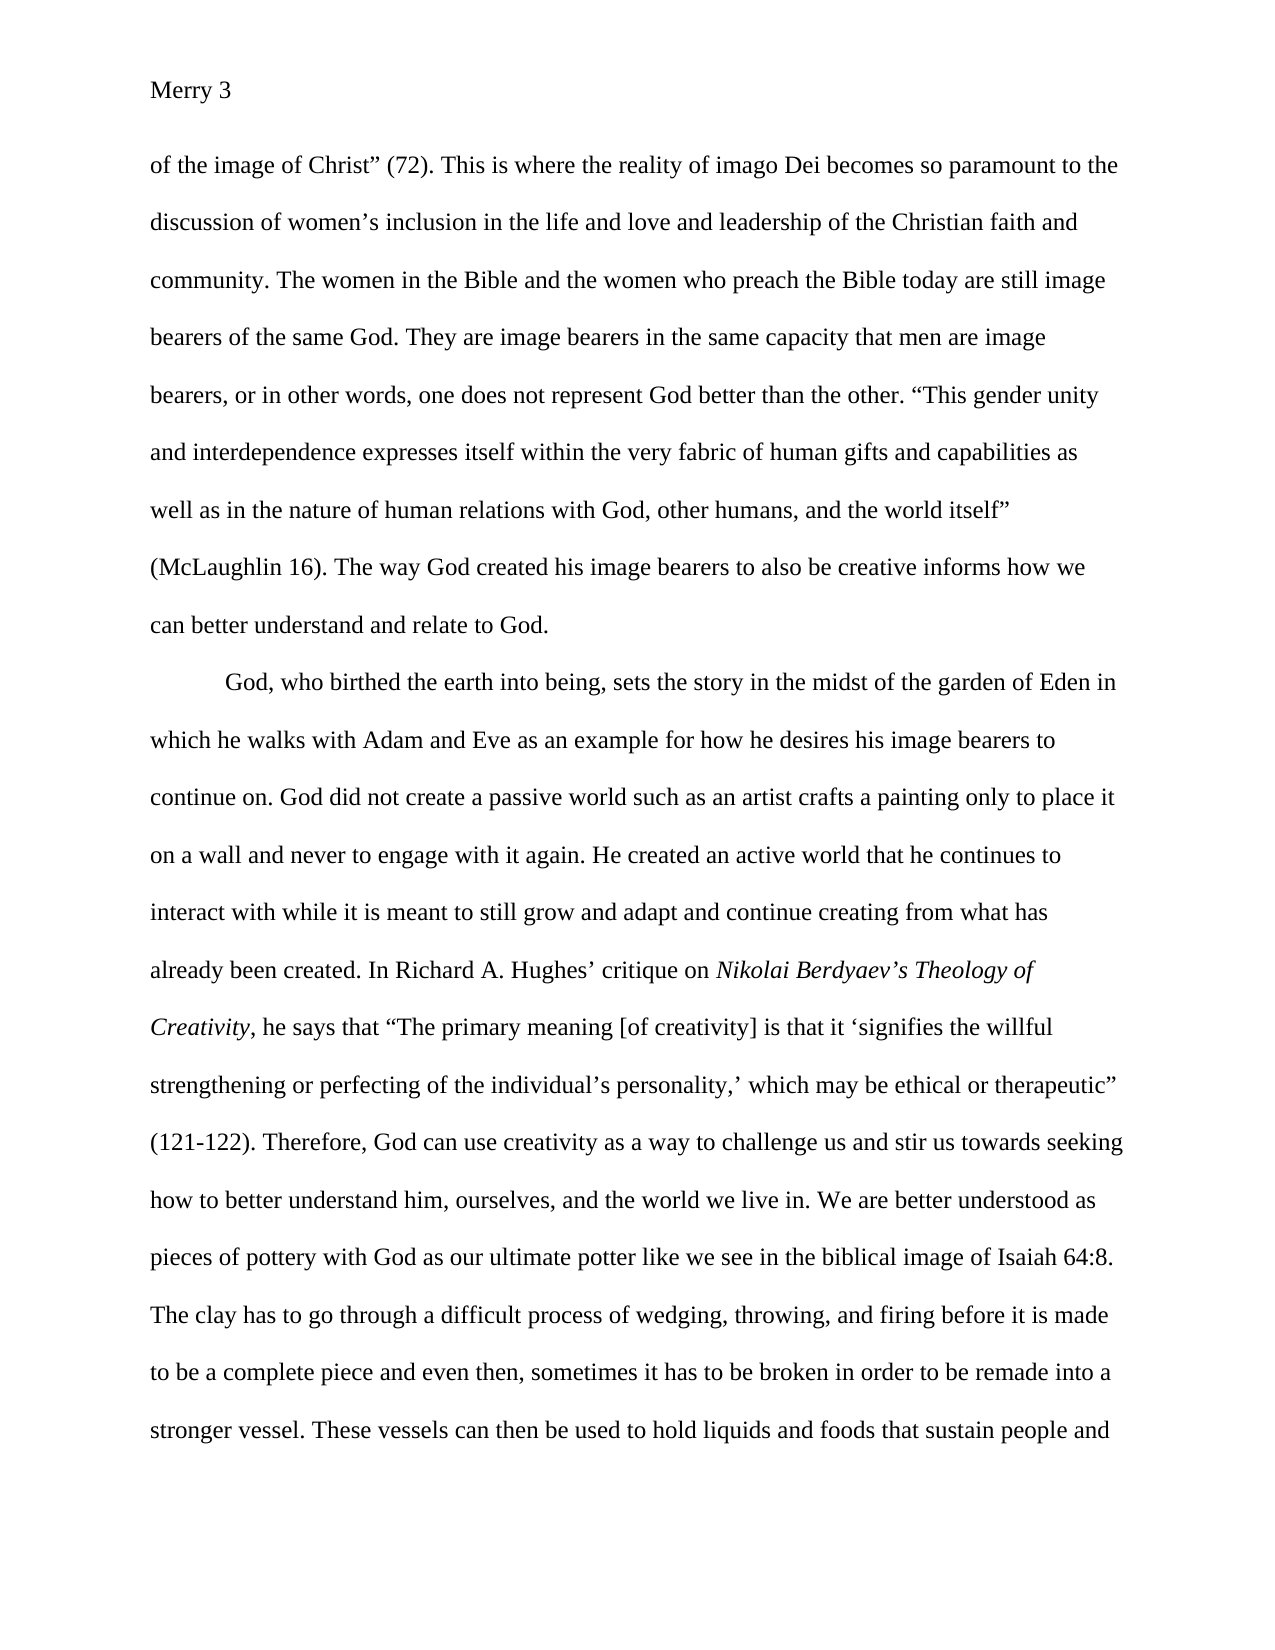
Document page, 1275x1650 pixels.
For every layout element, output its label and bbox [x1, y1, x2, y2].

text [150, 667, 1125, 1444]
text [150, 150, 1125, 639]
